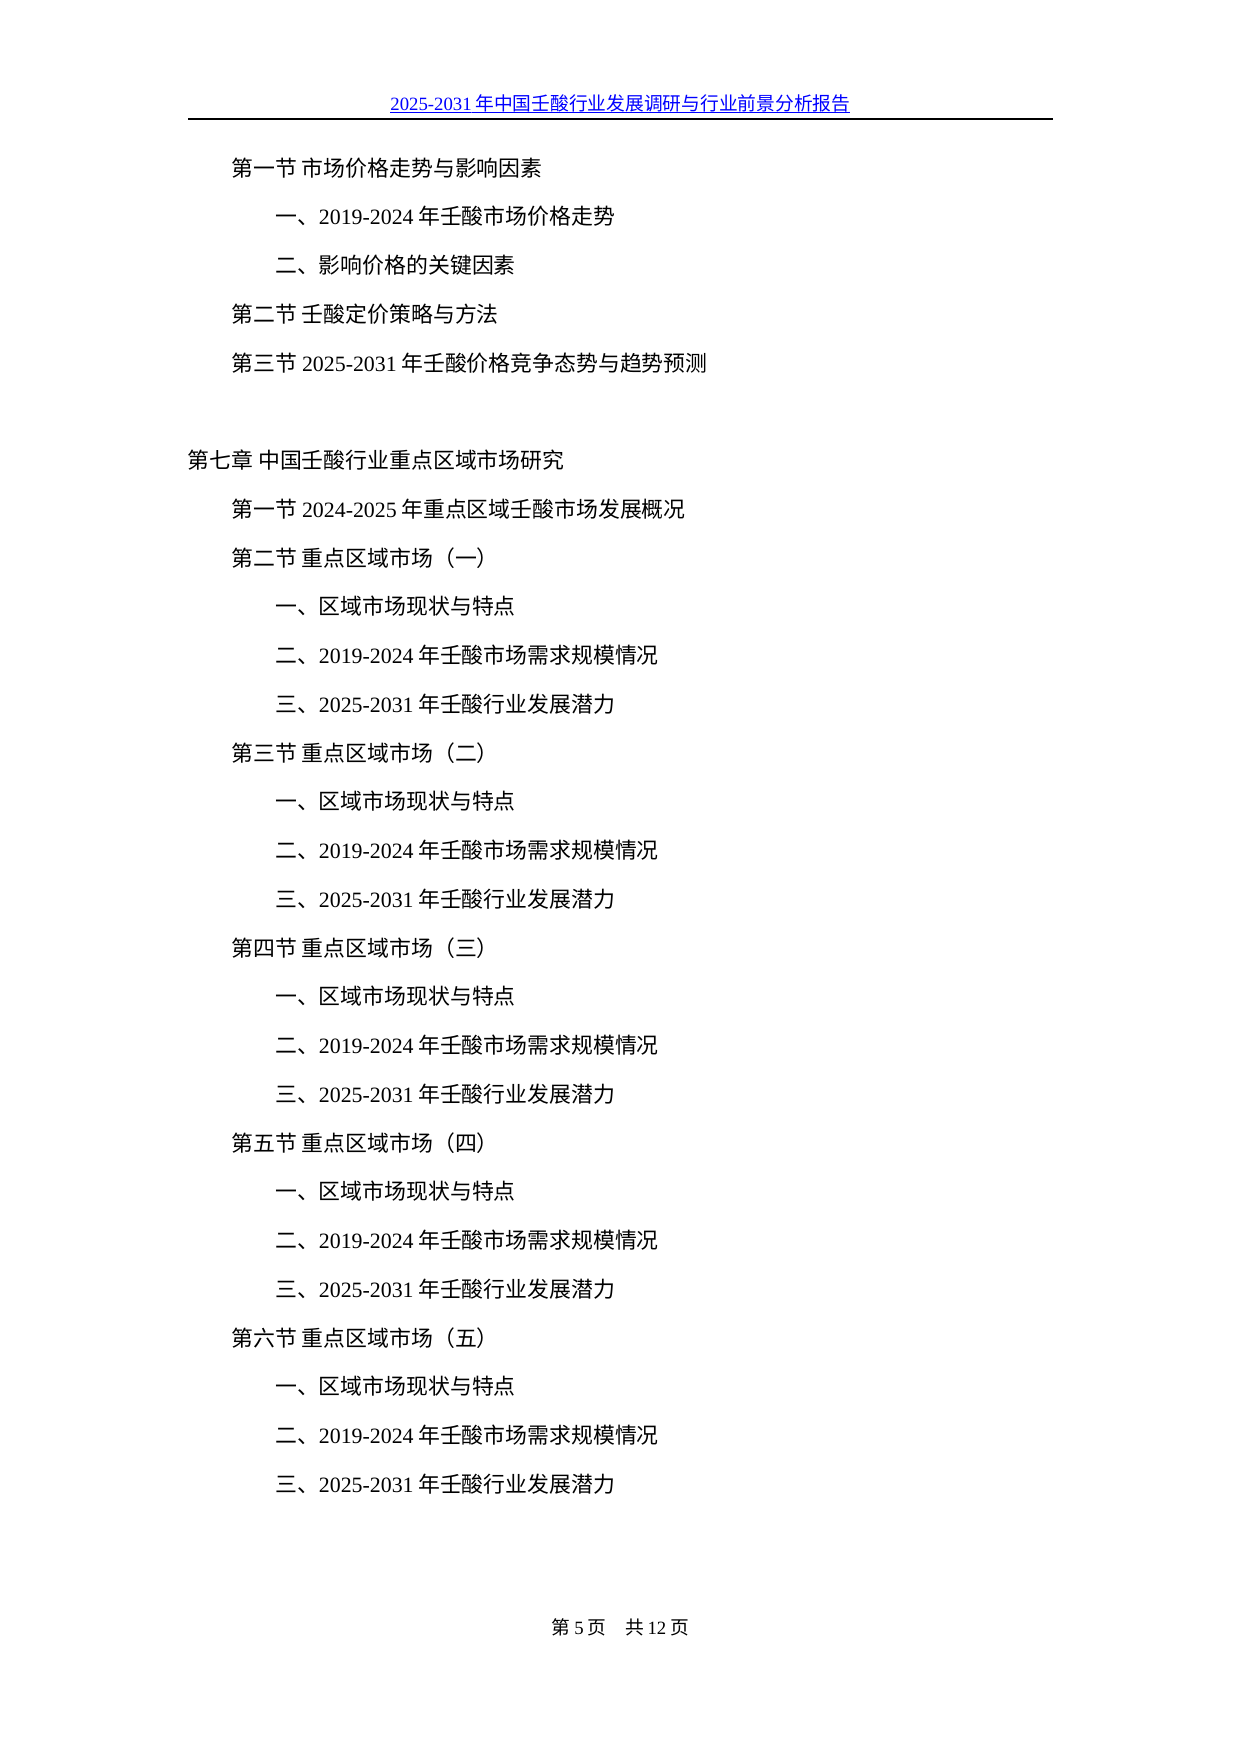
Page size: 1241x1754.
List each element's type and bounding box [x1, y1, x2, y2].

text [187, 150, 1053, 1499]
